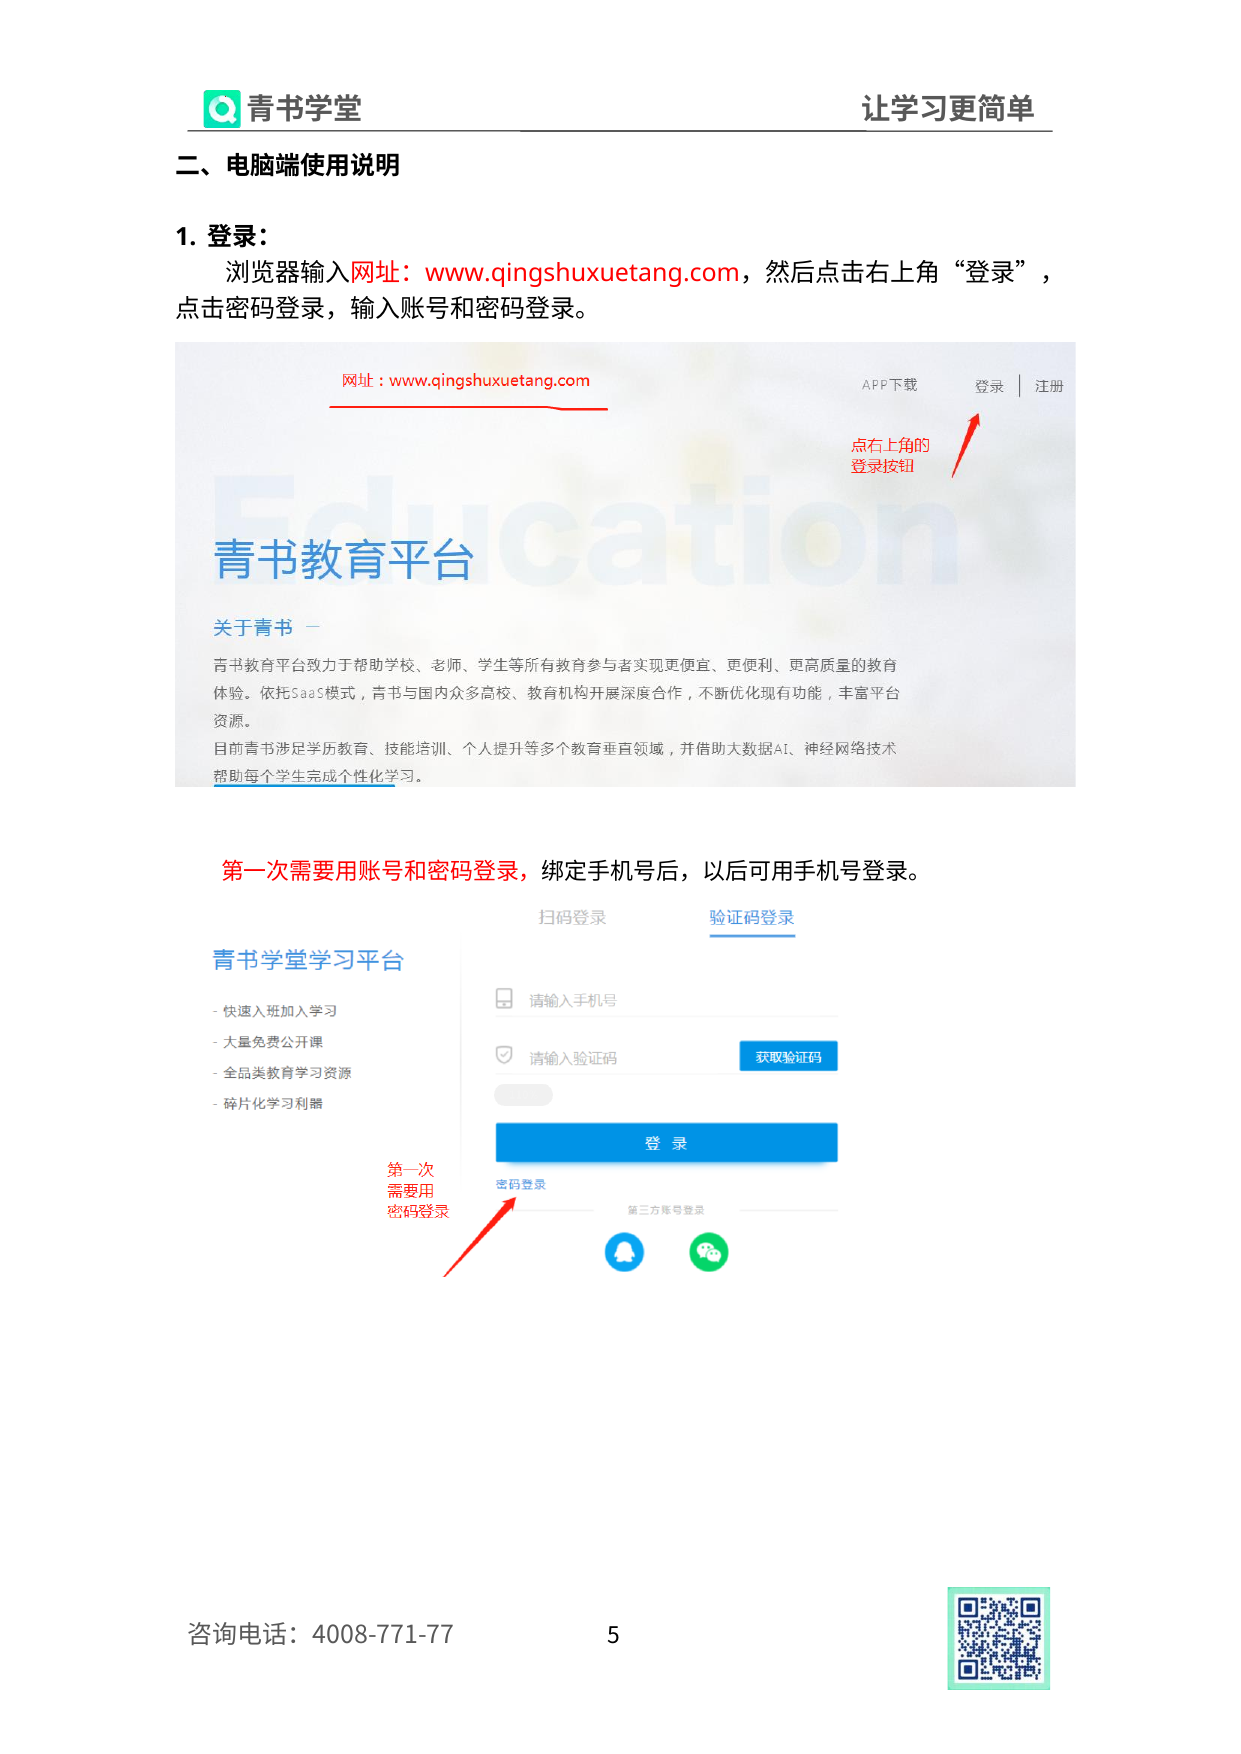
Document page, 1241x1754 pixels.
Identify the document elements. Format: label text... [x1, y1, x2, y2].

picture [203, 90, 241, 128]
picture [186, 893, 840, 1277]
picture [175, 342, 1076, 787]
list 浏览器输入网址：www.qingshuxuetang.com，然后点击右上角“登录”，点击密码登录，输入账号和密码登录。 [175, 252, 1076, 325]
picture [947, 1587, 1051, 1690]
list 二、电脑端使用说明 [175, 146, 1076, 182]
list 登录： [175, 216, 1076, 252]
list 第一次需要用账号和密码登录，绑定手机号后，以后可用手机号登录。 [175, 853, 1076, 886]
